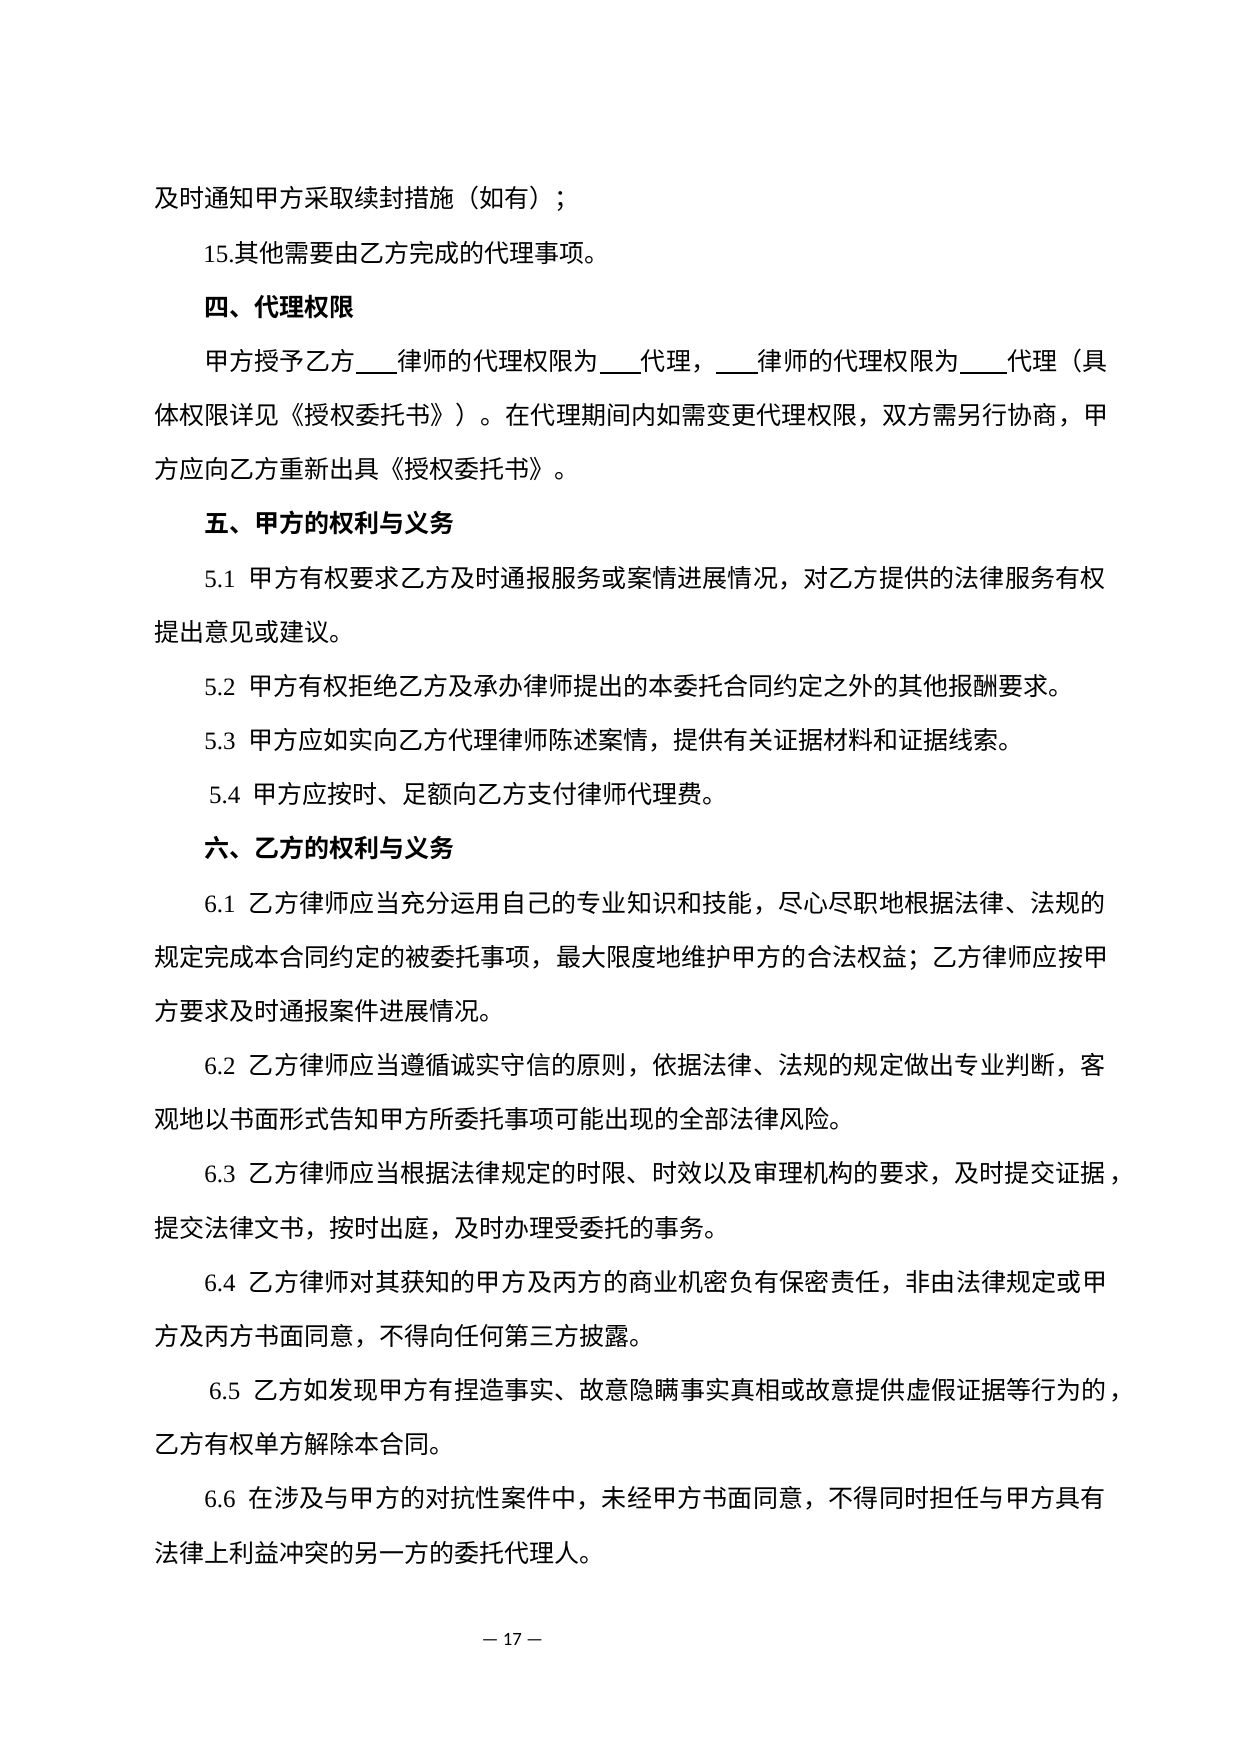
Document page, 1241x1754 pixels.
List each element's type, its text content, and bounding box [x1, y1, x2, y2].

text 甲方授予乙方 律师的代理权限为 代理， 律师的代理权限为 代理（具体权限详见《授权委托书》）。在代理期间内如需变更代理权限，双方需另行协商，甲方应向乙方重新出具《授权委托书》。 [154, 327, 1109, 489]
text 5.4 甲方应按时、足额向乙方支付律师代理费。 [154, 760, 1109, 814]
text 5.2 甲方有权拒绝乙方及承办律师提出的本委托合同约定之外的其他报酬要求。 [154, 652, 1109, 706]
text 6.4 乙方律师对其获知的甲方及丙方的商业机密负有保密责任，非由法律规定或甲方及丙方书面同意，不得向任何第三方披露。 [154, 1248, 1109, 1356]
text 5.3 甲方应如实向乙方代理律师陈述案情，提供有关证据材料和证据线索。 [154, 706, 1109, 760]
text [154, 164, 1109, 219]
text 6.5 乙方如发现甲方有捏造事实、故意隐瞒事实真相或故意提供虚假证据等行为的，乙方有权单方解除本合同。 [154, 1356, 1109, 1464]
text 6.3 乙方律师应当根据法律规定的时限、时效以及审理机构的要求，及时提交证据，提交法律文书，按时出庭，及时办理受委托的事务。 [154, 1139, 1109, 1248]
text 6.6 在涉及与甲方的对抗性案件中，未经甲方书面同意，不得同时担任与甲方具有法律上利益冲突的另一方的委托代理人。 [154, 1464, 1109, 1573]
text 6.1 乙方律师应当充分运用自己的专业知识和技能，尽心尽职地根据法律、法规的规定完成本合同约定的被委托事项，最大限度地维护甲方的合法权益；乙方律师应按甲方要求及时通报案件进展情况。 [154, 869, 1109, 1031]
text 5.1 甲方有权要求乙方及时通报服务或案情进展情况，对乙方提供的法律服务有权提出意见或建议。 [154, 544, 1109, 652]
text 五、甲方的权利与义务 [154, 489, 1109, 544]
text 四、代理权限 [154, 273, 1109, 327]
text 6.2 乙方律师应当遵循诚实守信的原则，依据法律、法规的规定做出专业判断，客观地以书面形式告知甲方所委托事项可能出现的全部法律风险。 [154, 1031, 1109, 1139]
text 六、乙方的权利与义务 [154, 814, 1109, 869]
text 15.其他需要由乙方完成的代理事项。 [154, 219, 1109, 273]
